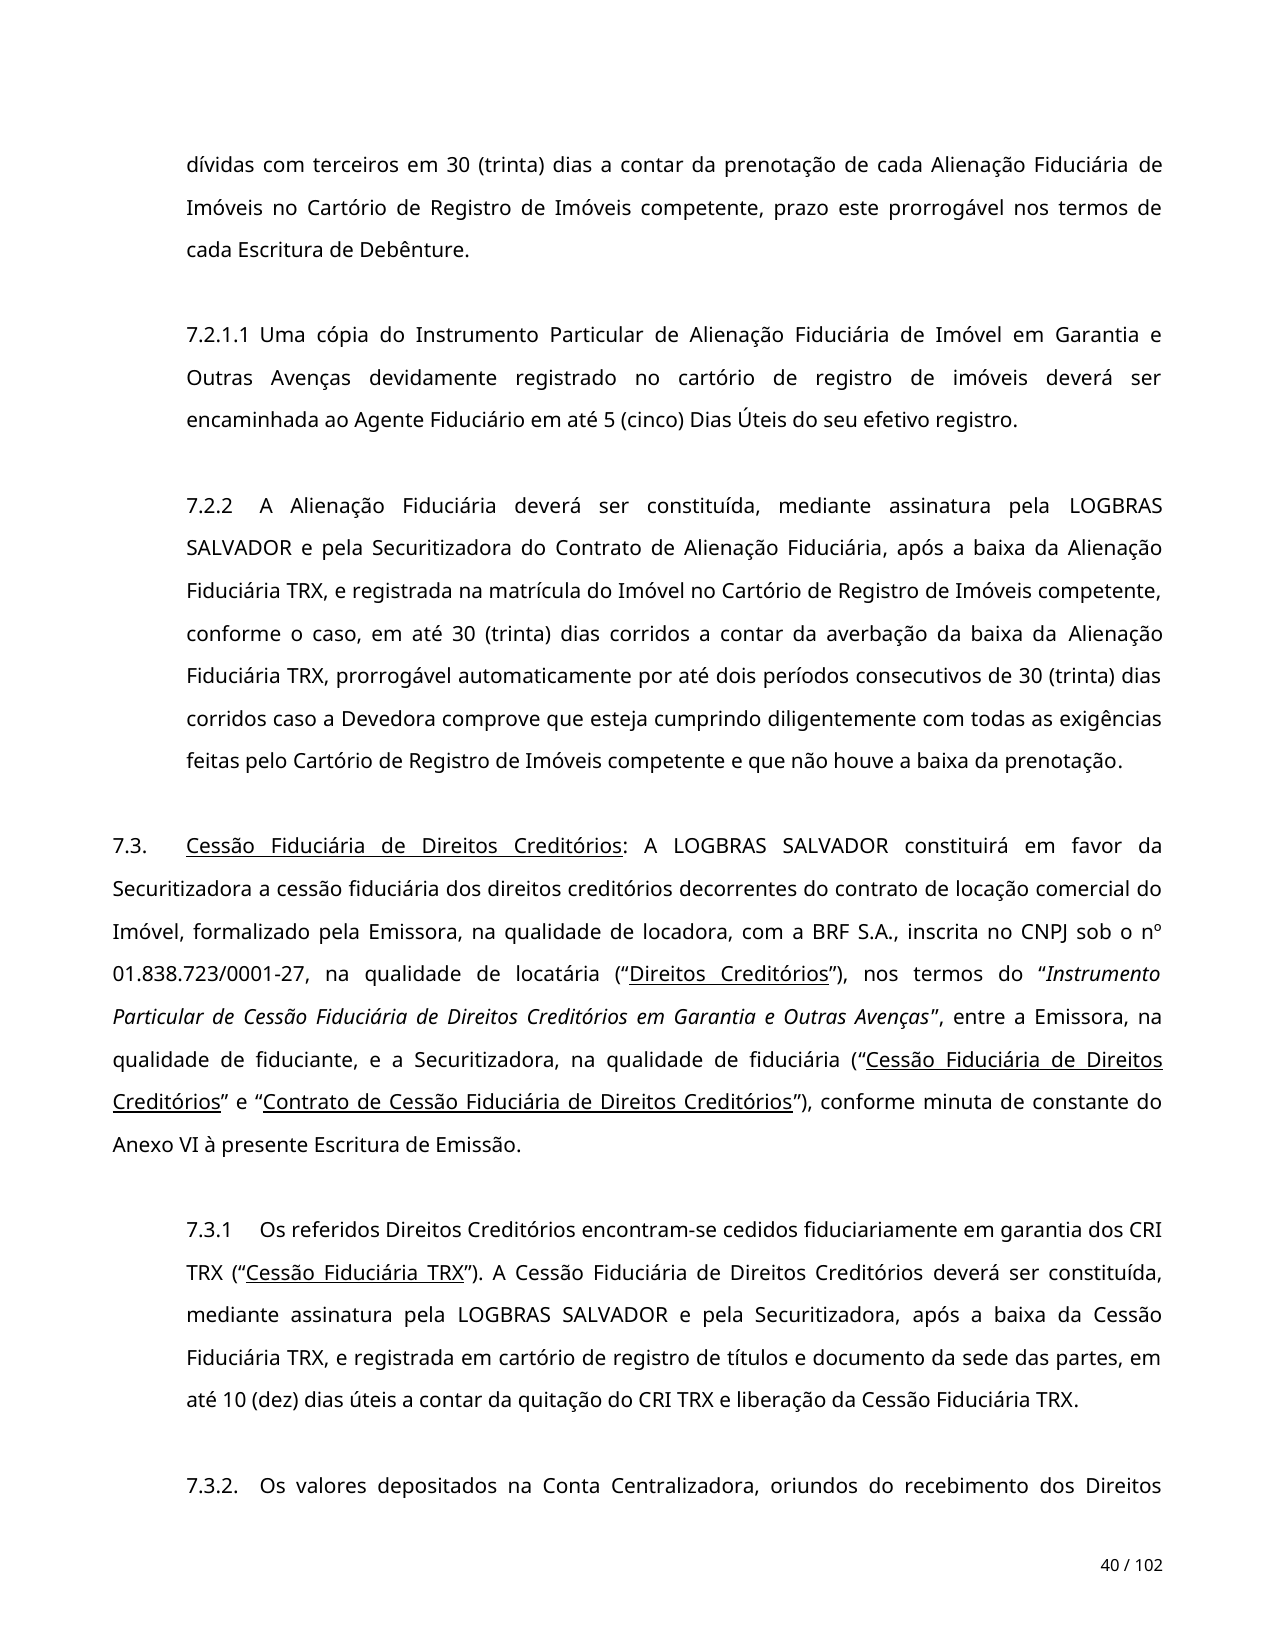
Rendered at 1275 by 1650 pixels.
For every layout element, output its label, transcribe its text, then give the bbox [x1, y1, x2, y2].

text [186, 150, 1163, 264]
text 7.3. Cessão Fiduciária de Direitos Creditórios: A LOGBRAS SALVADOR constituirá em favor da Securitizadora a cessão fiduciária dos direitos creditórios decorrentes do contrato de locação comercial do Imóvel, formalizado pela Emissora, na qualidade de locadora, com a BRF S.A., inscrita no CNPJ sob o nº 01.838.723/0001-27, na qualidade de locatária (“Direitos Creditórios”), nos termos do “Instrumento Particular de Cessão Fiduciária de Direitos Creditórios em Garantia e Outras Avenças”, entre a Emissora, na qualidade de fiduciante, e a Securitizadora, na qualidade de fiduciária (“Cessão Fiduciária de Direitos Creditórios” e “Contrato de Cessão Fiduciária de Direitos Creditórios”), conforme minuta de constante do Anexo VI à presente Escritura de Emissão. [112, 832, 1163, 1158]
text 7.2.1.1 Uma cópia do Instrumento Particular de Alienação Fiduciária de Imóvel em Garantia e Outras Avenças devidamente registrado no cartório de registro de imóveis deverá ser encaminhada ao Agente Fiduciário em até 5 (cinco) Dias Úteis do seu efetivo registro. [186, 320, 1163, 434]
text 7.2.2 A Alienação Fiduciária deverá ser constituída, mediante assinatura pela LOGBRAS SALVADOR e pela Securitizadora do Contrato de Alienação Fiduciária, após a baixa da Alienação Fiduciária TRX, e registrada na matrícula do Imóvel no Cartório de Registro de Imóveis competente, conforme o caso, em até 30 (trinta) dias corridos a contar da averbação da baixa da Alienação Fiduciária TRX, prorrogável automaticamente por até dois períodos consecutivos de 30 (trinta) dias corridos caso a Devedora comprove que esteja cumprindo diligentemente com todas as exigências feitas pelo Cartório de Registro de Imóveis competente e que não houve a baixa da prenotação. [186, 491, 1163, 775]
text 7.3.1 Os referidos Direitos Creditórios encontram-se cedidos fiduciariamente em garantia dos CRI TRX (“Cessão Fiduciária TRX”). A Cessão Fiduciária de Direitos Creditórios deverá ser constituída, mediante assinatura pela LOGBRAS SALVADOR e pela Securitizadora, após a baixa da Cessão Fiduciária TRX, e registrada em cartório de registro de títulos e documento da sede das partes, em até 10 (dez) dias úteis a contar da quitação do CRI TRX e liberação da Cessão Fiduciária TRX. [186, 1215, 1163, 1414]
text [186, 1471, 1163, 1499]
